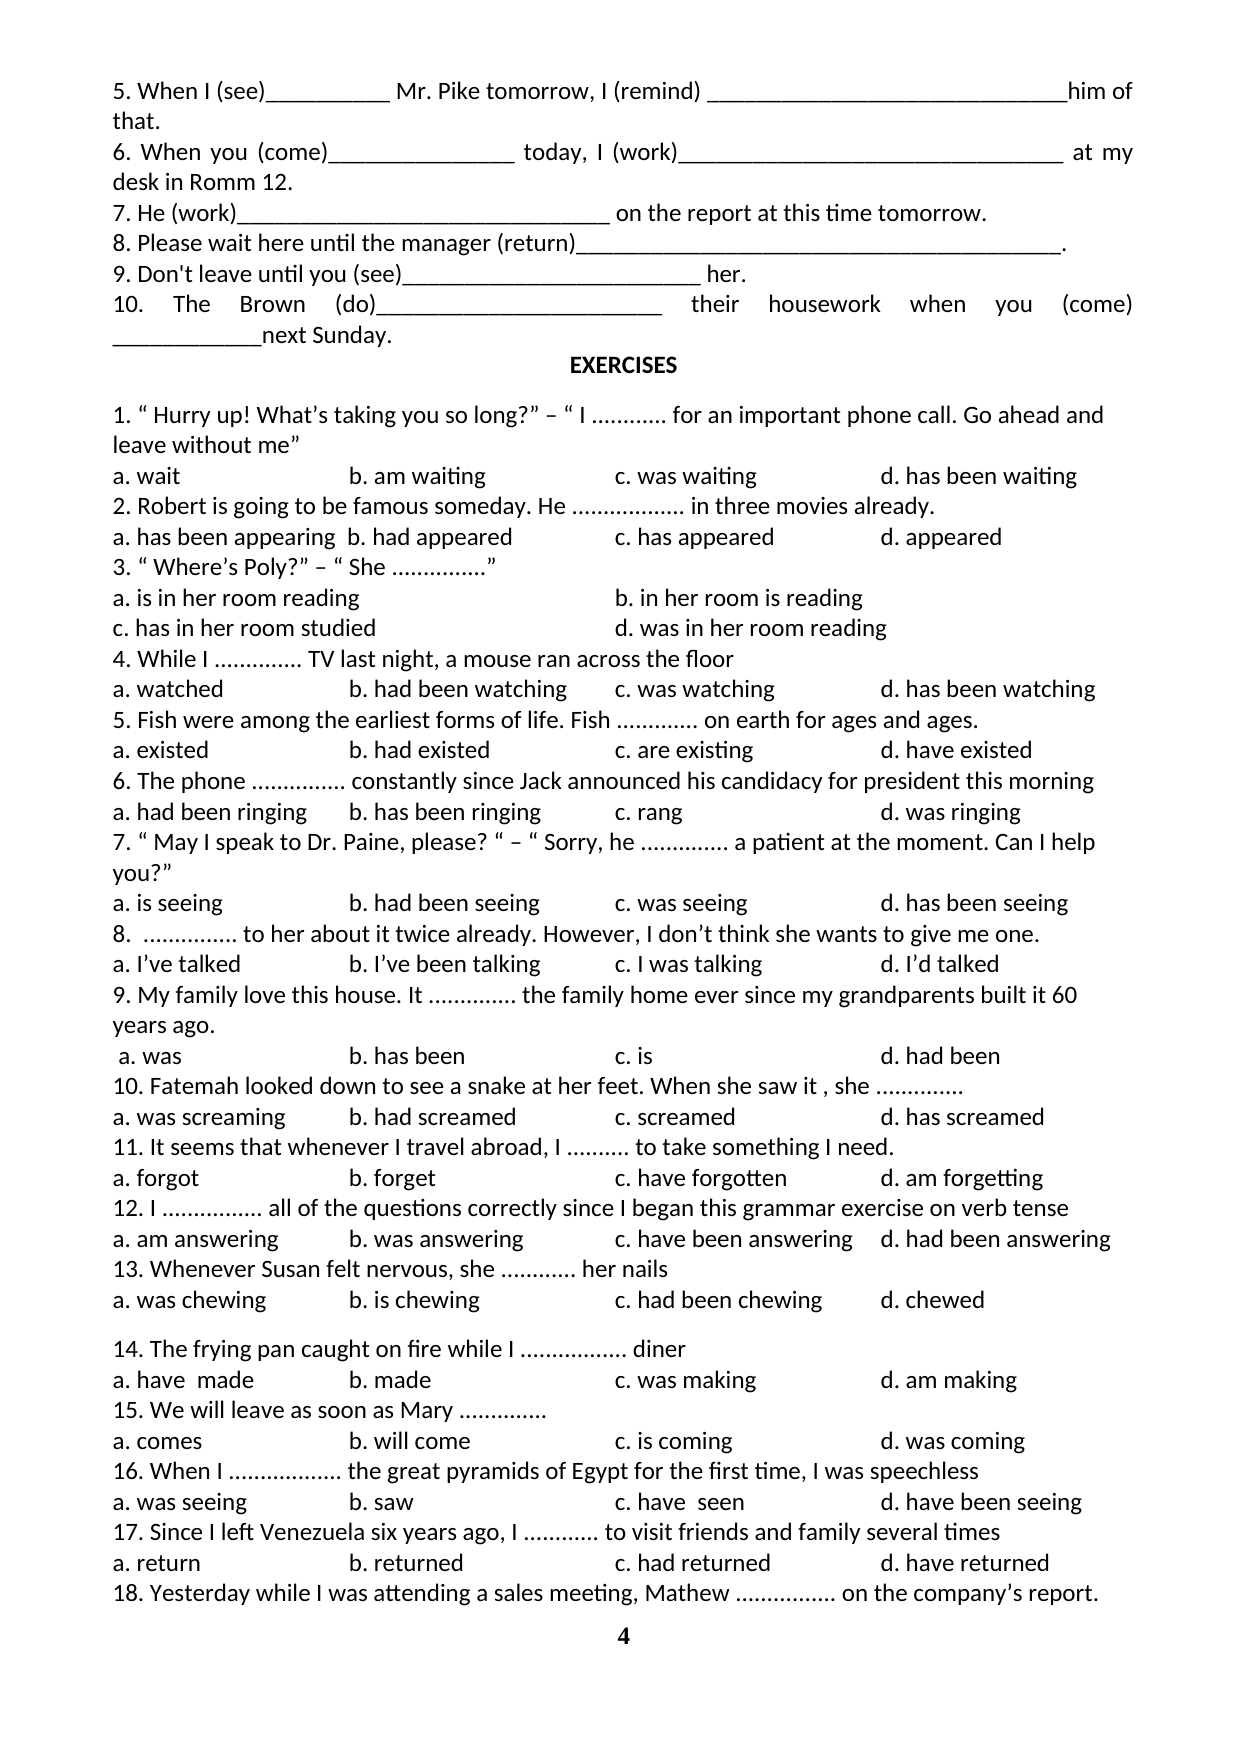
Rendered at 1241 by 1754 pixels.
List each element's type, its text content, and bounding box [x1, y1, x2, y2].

text 10. Fatemah looked down to see a snake at her feet. When she saw it , she .............. [112, 1070, 1134, 1101]
text 8. ............... to her about it twice already. However, I don’t think she wants to give me one. [112, 918, 1134, 948]
text 9. Don't leave until you (see)________________________ her. [112, 258, 1134, 289]
text a. watched b. had been watching c. was watching d. has been watching [112, 674, 1134, 704]
text a. wait b. am waiting c. was waiting d. has been waiting [112, 460, 1134, 491]
text a. have made b. made c. was making d. am making [112, 1364, 1134, 1394]
text a. am answering b. was answering c. have been answering d. had been answering [112, 1223, 1134, 1253]
text 12. I ................ all of the questions correctly since I began this grammar exercise on verb tense [112, 1192, 1134, 1223]
text 1. “ Hurry up! What’s taking you so long?” – “ I ............ for an important phone call. Go ahead and leave without me” [112, 399, 1134, 460]
text 8. Please wait here until the manager (return)_______________________________________. [112, 228, 1134, 258]
text 6. When you (come)_______________ today, I (work)_______________________________ at my desk in Romm 12. [112, 136, 1134, 197]
text 4. While I .............. TV last night, a mouse ran across the floor [112, 643, 1134, 674]
text EXERCISES [112, 350, 1134, 380]
text 16. When I .................. the great pyramids of Egypt for the first time, I was speechless [112, 1455, 1134, 1486]
text a. was chewing b. is chewing c. had been chewing d. chewed [112, 1284, 1134, 1314]
text a. was b. has been c. is d. had been [112, 1040, 1134, 1070]
text a. is seeing b. had been seeing c. was seeing d. has been seeing [112, 887, 1134, 918]
text c. has in her room studied d. was in her room reading [112, 613, 1134, 643]
text 7. He (work)______________________________ on the report at this time tomorrow. [112, 197, 1134, 228]
text 15. We will leave as soon as Mary .............. [112, 1394, 1134, 1425]
text a. had been ringing b. has been ringing c. rang d. was ringing [112, 796, 1134, 826]
text 7. “ May I speak to Dr. Paine, please? “ – “ Sorry, he .............. a patient at the moment. Can I help you?” [112, 826, 1134, 887]
text a. return b. returned c. had returned d. have returned [112, 1547, 1134, 1577]
text 6. The phone ............... constantly since Jack announced his candidacy for president this morning [112, 765, 1134, 796]
text a. was seeing b. saw c. have seen d. have been seeing [112, 1486, 1134, 1516]
text 17. Since I left Venezuela six years ago, I ............ to visit friends and family several times [112, 1516, 1134, 1547]
text 11. It seems that whenever I travel abroad, I .......... to take something I need. [112, 1131, 1134, 1162]
text a. was screaming b. had screamed c. screamed d. has screamed [112, 1101, 1134, 1131]
text 5. Fish were among the earliest forms of life. Fish ............. on earth for ages and ages. [112, 704, 1134, 735]
text 9. My family love this house. It .............. the family home ever since my grandparents built it 60 years ago. [112, 979, 1134, 1040]
text 18. Yesterday while I was attending a sales meeting, Mathew ................ on the company’s report. [112, 1577, 1134, 1608]
text a. has been appearing b. had appeared c. has appeared d. appeared [112, 521, 1134, 552]
text 3. “ Where’s Poly?” – “ She ...............” [112, 552, 1134, 582]
text a. comes b. will come c. is coming d. was coming [112, 1425, 1134, 1455]
text 5. When I (see)__________ Mr. Pike tomorrow, I (remind) _____________________________him of that. [112, 75, 1134, 136]
text 2. Robert is going to be famous someday. He .................. in three movies already. [112, 491, 1134, 521]
text 10. The Brown (do)_______________________ their housework when you (come) ____________next Sunday. [112, 289, 1134, 350]
text a. I’ve talked b. I’ve been talking c. I was talking d. I’d talked [112, 948, 1134, 979]
text 14. The frying pan caught on fire while I ................. diner [112, 1333, 1134, 1364]
text a. is in her room reading b. in her room is reading [112, 582, 1134, 613]
text 13. Whenever Susan felt nervous, she ............ her nails [112, 1253, 1134, 1284]
text a. existed b. had existed c. are existing d. have existed [112, 735, 1134, 765]
text a. forgot b. forget c. have forgotten d. am forgetting [112, 1162, 1134, 1192]
